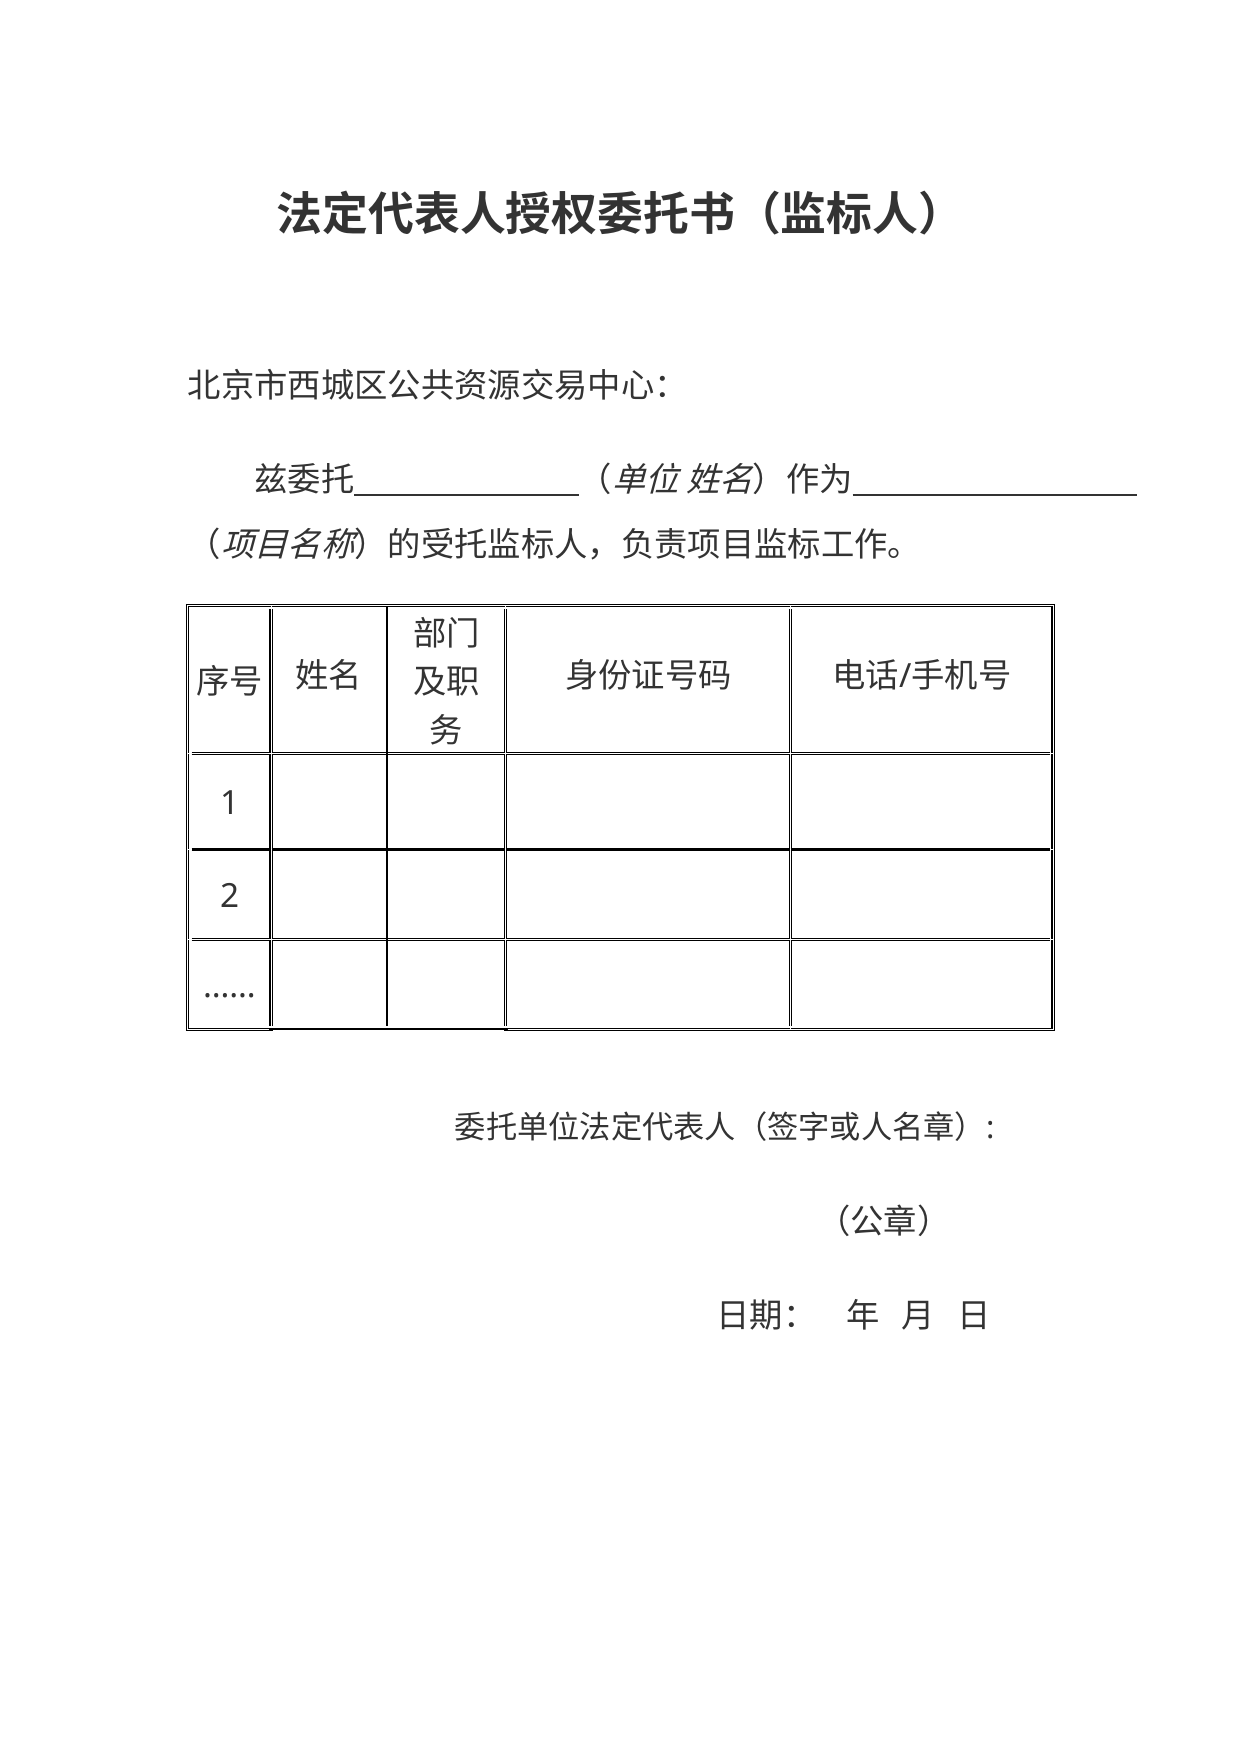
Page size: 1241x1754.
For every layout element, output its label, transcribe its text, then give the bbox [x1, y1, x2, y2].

text （公章） [187, 1187, 1053, 1252]
table_cell [388, 755, 504, 848]
table_header 部门及职务 [388, 607, 506, 752]
table_cell [506, 941, 791, 1027]
text 法定代表人授权委托书（监标人） [187, 162, 1053, 259]
text 兹委托 （单位 姓名）作为 （项目名称）的受托监标人，负责项目监标工作。 [187, 444, 1053, 574]
table_cell [387, 941, 506, 1027]
table_cell [792, 848, 1053, 938]
text 北京市西城区公共资源交易中心： [187, 350, 1053, 415]
table_cell [388, 851, 504, 938]
text 日期： 年 月 日 [187, 1281, 1053, 1346]
table_cell 2 [188, 848, 269, 938]
table_cell [507, 755, 789, 848]
table_cell [271, 941, 387, 1027]
text 委托单位法定代表人（签字或人名章）: [187, 1092, 1053, 1157]
table_cell 1 [188, 752, 271, 848]
table_header 序号 [189, 607, 271, 752]
table_cell [273, 755, 386, 848]
table_cell …… [188, 938, 271, 1027]
table_cell [507, 851, 789, 938]
table_cell [791, 752, 1053, 848]
table_header 电话/手机号 [791, 607, 1051, 752]
table_header 身份证号码 [506, 607, 791, 752]
table_cell [791, 938, 1053, 1027]
table_header 姓名 [271, 607, 386, 752]
table_cell [273, 851, 386, 938]
